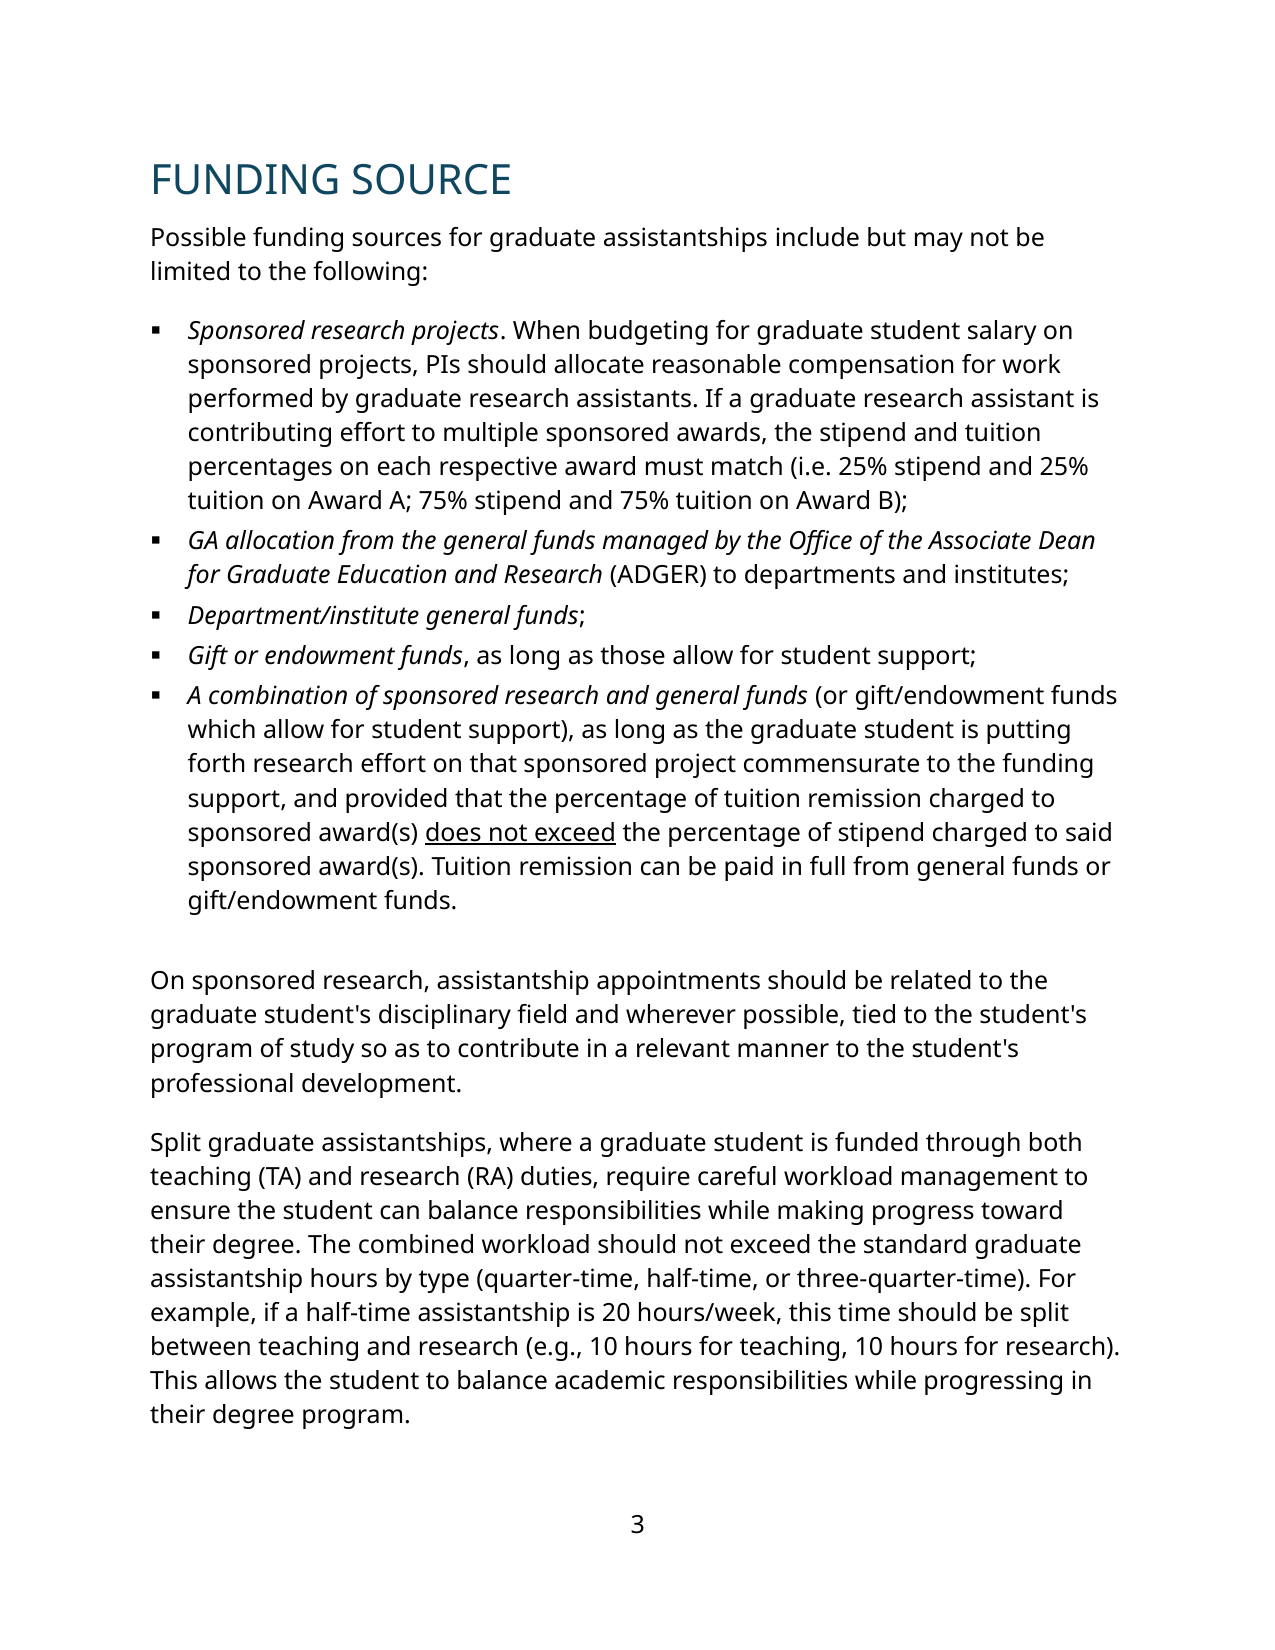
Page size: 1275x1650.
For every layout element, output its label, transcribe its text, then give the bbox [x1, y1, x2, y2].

text Split graduate assistantships, where a graduate student is funded through both teaching (TA) and research (RA) duties, require careful workload management to ensure the student can balance responsibilities while making progress toward their degree. The combined workload should not exceed the standard graduate assistantship hours by type (quarter-time, half-time, or three-quarter-time). For example, if a half-time assistantship is 20 hours/week, this time should be split between teaching and research (e.g., 10 hours for teaching, 10 hours for research). This allows the student to balance academic responsibilities while progressing in their degree program. [150, 1124, 1125, 1431]
text Possible funding sources for graduate assistantships include but may not be limited to the following: [150, 219, 1125, 287]
list Sponsored research projects. When budgeting for graduate student salary on sponsored projects, PIs should allocate reasonable compensation for work performed by graduate research assistants. If a graduate research assistant is contributing effort to multiple sponsored awards, the stipend and tuition percentages on each respective award must match (i.e. 25% stipend and 25% tuition on Award A; 75% stipend and 75% tuition on Award B); [150, 312, 1125, 517]
list Gift or endowment funds, as long as those allow for student support; [150, 638, 1125, 672]
subtitle Funding source [150, 150, 1125, 207]
list GA allocation from the general funds managed by the Office of the Associate Dean for Graduate Education and Research (ADGER) to departments and institutes; [150, 523, 1125, 591]
list Department/institute general funds; [150, 597, 1125, 631]
text On sponsored research, assistantship appointments should be related to the graduate student's disciplinary field and wherever possible, tied to the student's program of study so as to contribute in a relevant manner to the student's professional development. [150, 963, 1125, 1099]
list A combination of sponsored research and general funds (or gift/endowment funds which allow for student support), as long as the graduate student is putting forth research effort on that sponsored project commensurate to the funding support, and provided that the percentage of tuition remission charged to sponsored award(s) does not exceed the percentage of stipend charged to said sponsored award(s). Tuition remission can be paid in full from general funds or gift/endowment funds. [150, 678, 1125, 916]
